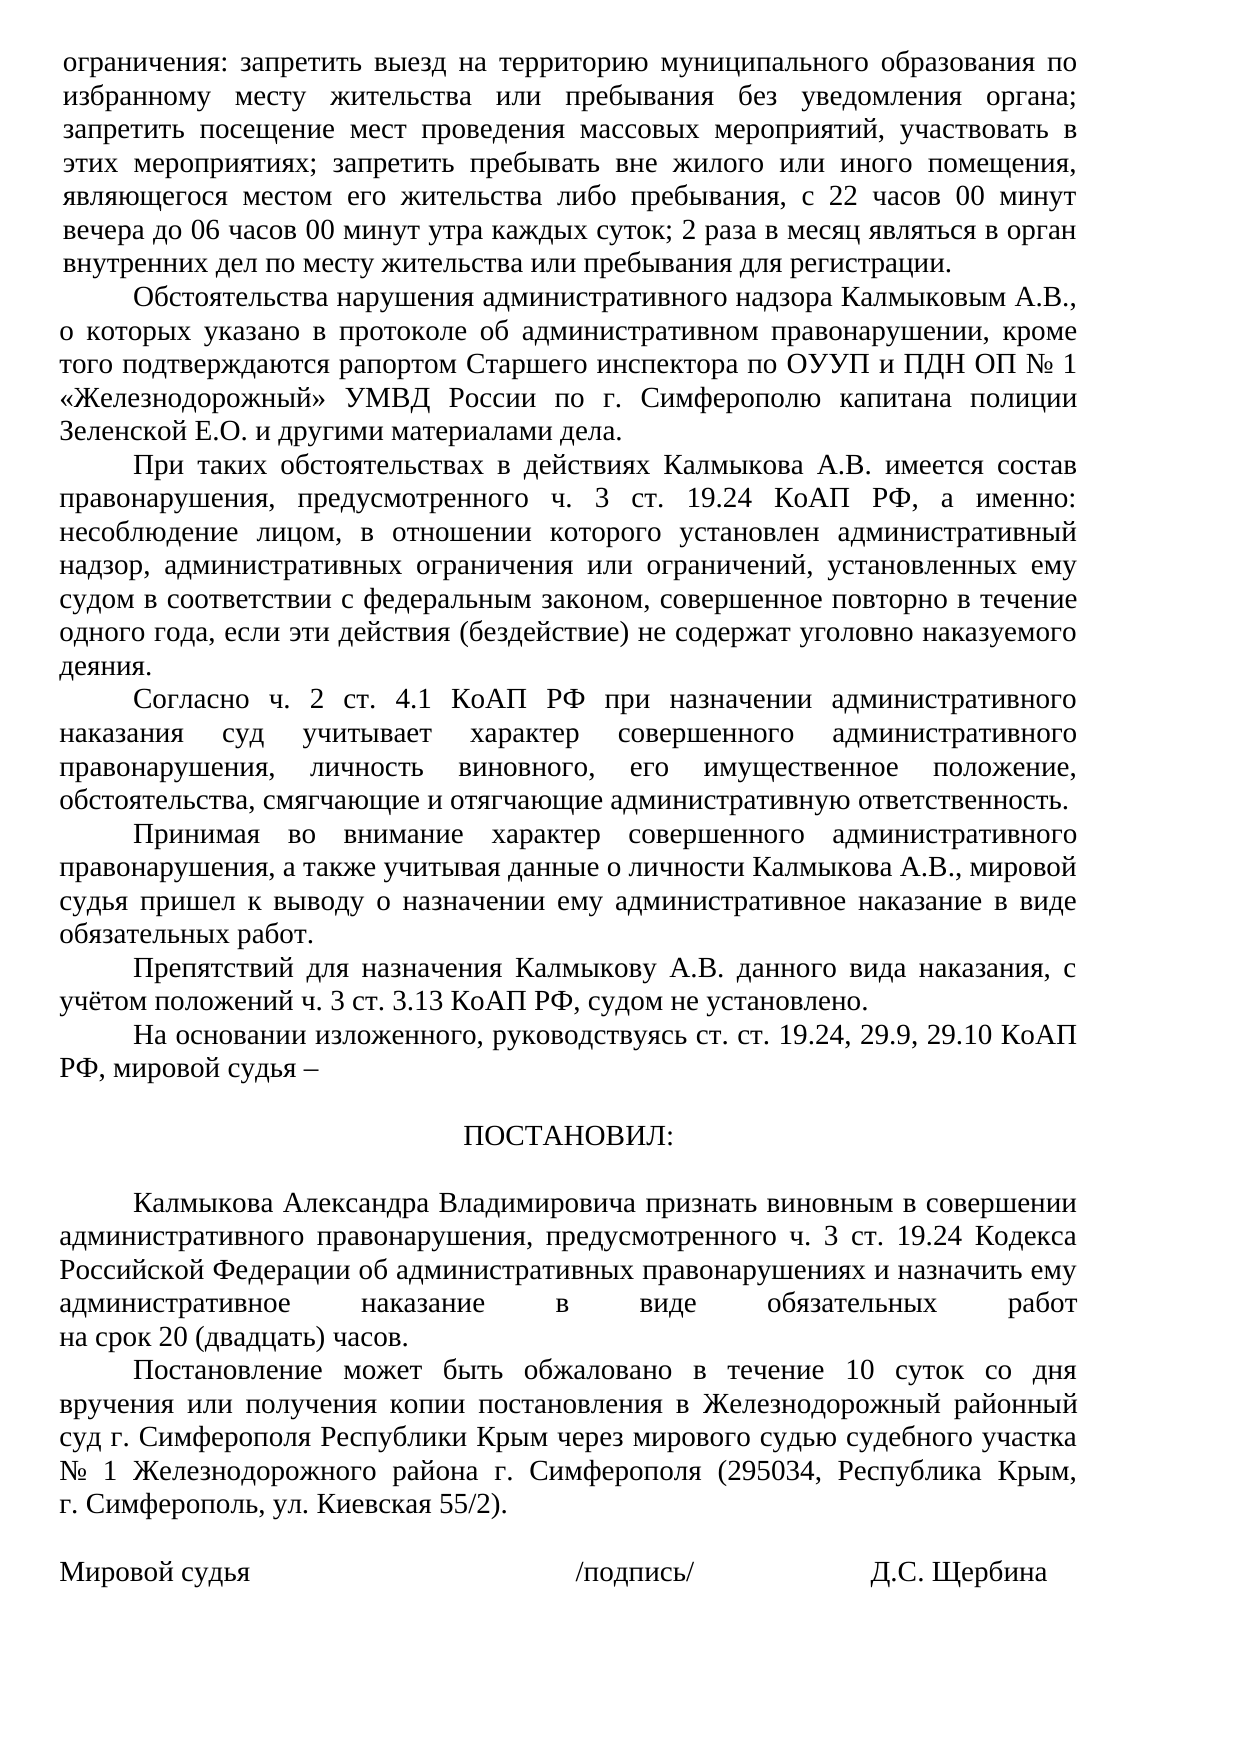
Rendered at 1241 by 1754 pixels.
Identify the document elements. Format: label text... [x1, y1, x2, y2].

text Препятствий для назначения Калмыкову А.В. данного вида наказания, с учётом положений ч. 3 ст. 3.13 КоАП РФ, судом не установлено. [59, 950, 1078, 1017]
text Мировой судья /подпись/ Д.С. Щербина [59, 1554, 1078, 1587]
text При таких обстоятельствах в действиях Калмыкова А.В. имеется состав правонарушения, предусмотренного ч. 3 ст. 19.24 КоАП РФ, а именно: несоблюдение лицом, в отношении которого установлен административный надзор, административных ограничения или ограничений, установленных ему судом в соответствии с федеральным законом, совершенное повторно в течение одного года, если эти действия (бездействие) не содержат уголовно наказуемого деяния. [59, 447, 1078, 682]
text Согласно ч. 2 ст. 4.1 КоАП РФ при назначении административного наказания суд учитывает характер совершенного административного правонарушения, личность виновного, его имущественное положение, обстоятельства, смягчающие и отягчающие административную ответственность. [59, 682, 1078, 816]
text Постановление может быть обжаловано в течение 10 суток со дня вручения или получения копии постановления в Железнодорожный районный суд г. Симферополя Республики Крым через мирового судью судебного участка № 1 Железнодорожного района г. Симферополя (295034, Республика Крым, г. Симферополь, ул. Киевская 55/2). [59, 1352, 1078, 1520]
text Принимая во внимание характер совершенного административного правонарушения, а также учитывая данные о личности Калмыкова А.В., мировой судья пришел к выводу о назначении ему административное наказание в виде обязательных работ. [59, 816, 1078, 950]
text На основании изложенного, руководствуясь ст. ст. 19.24, 29.9, 29.10 КоАП РФ, мировой судья – [59, 1017, 1078, 1084]
text Обстоятельства нарушения административного надзора Калмыковым А.В., о которых указано в протоколе об административном правонарушении, кроме того подтверждаются рапортом Старшего инспектора по ОУУП и ПДН ОП № 1 «Железнодорожный» УМВД России по г. Симферополю капитана полиции Зеленской Е.О. и другими материалами дела. [59, 279, 1078, 447]
text Калмыкова Александра Владимировича признать виновным в совершении административного правонарушения, предусмотренного ч. 3 ст. 19.24 Кодекса Российской Федерации об административных правонарушениях и назначить ему административное наказание в виде обязательных работ на срок 20 (двадцать) часов. [59, 1185, 1078, 1352]
text ПОСТАНОВИЛ: [59, 1118, 1078, 1151]
